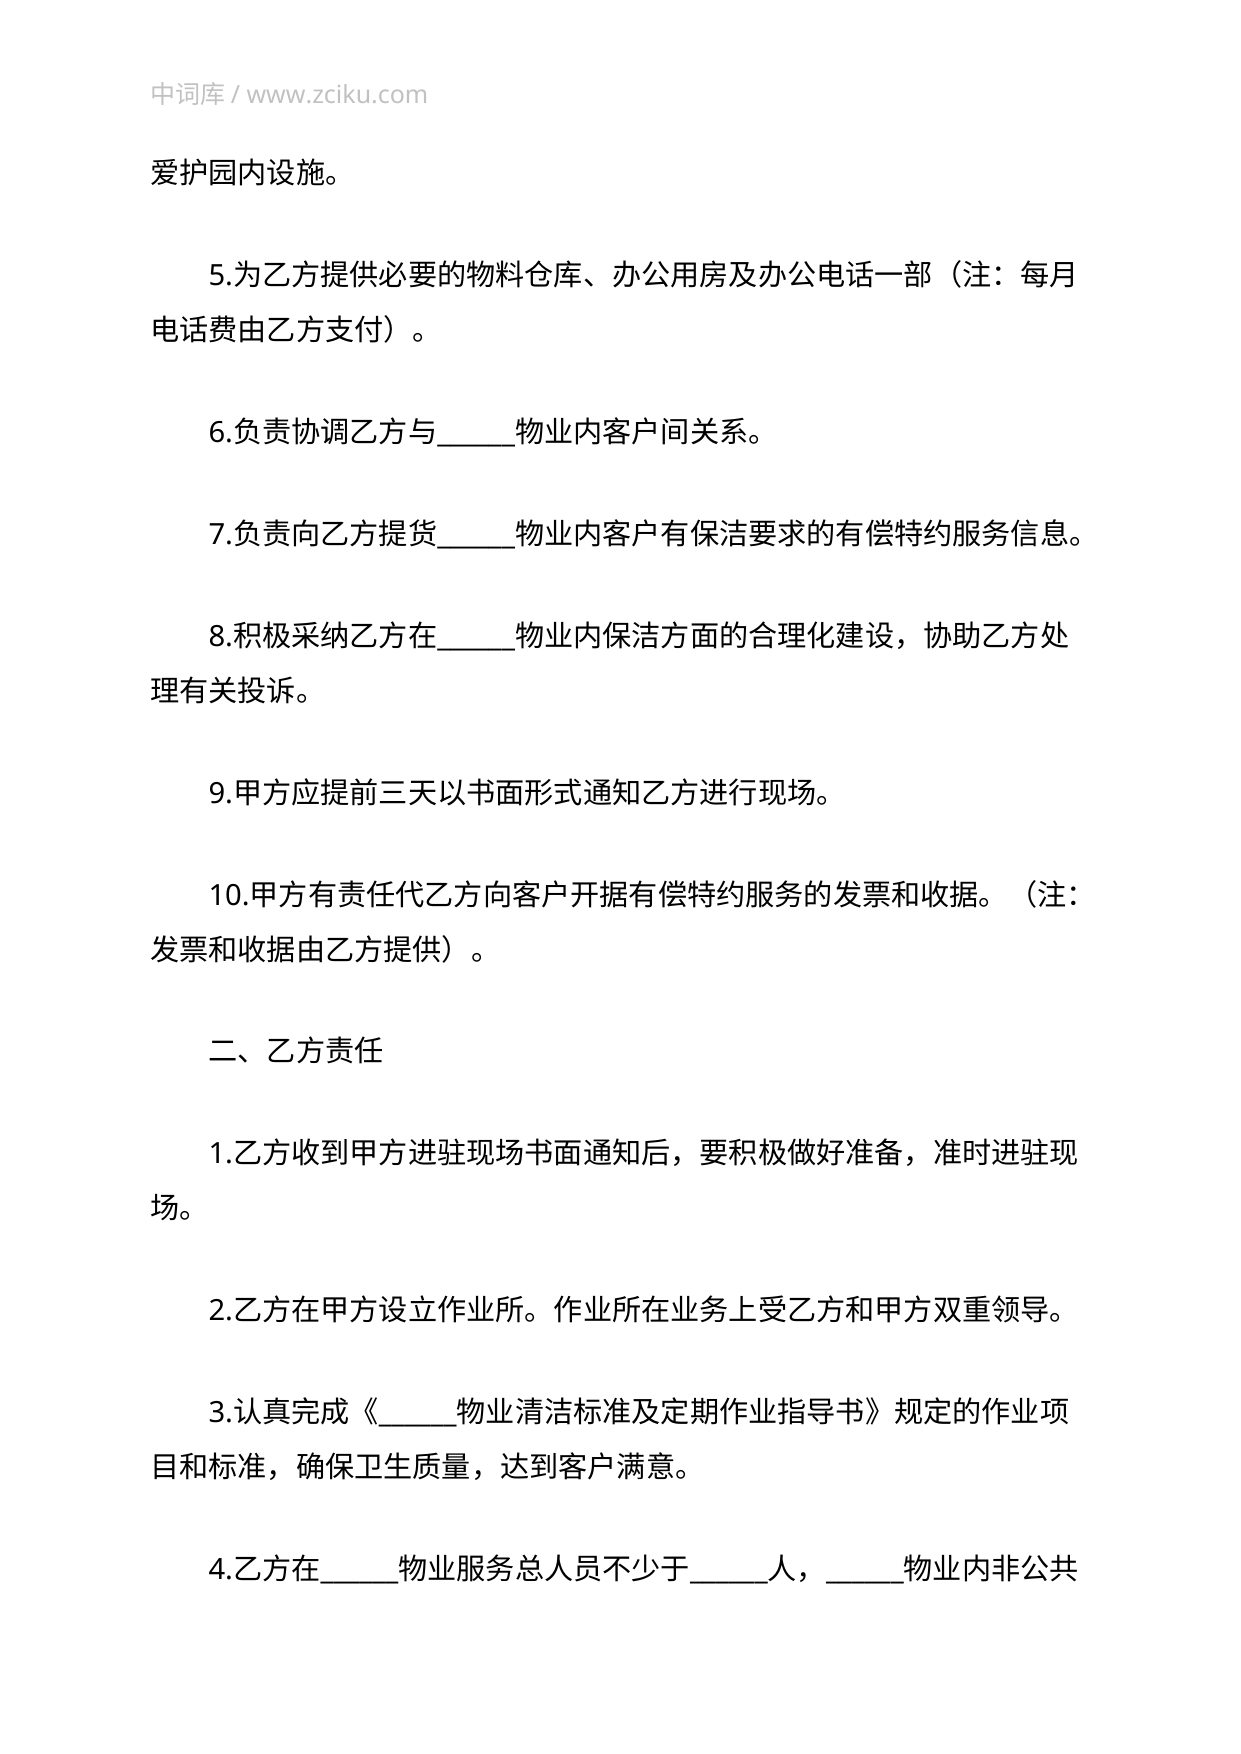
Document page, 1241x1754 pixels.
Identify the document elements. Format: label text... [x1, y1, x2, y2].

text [150, 1545, 1090, 1588]
text 2.乙方在甲方设立作业所。作业所在业务上受乙方和甲方双重领导。 [150, 1287, 1090, 1329]
text 二、乙方责任 [150, 1028, 1090, 1070]
text 6.负责协调乙方与______物业内客户间关系。 [150, 408, 1090, 451]
text 9.甲方应提前三天以书面形式通知乙方进行现场。 [150, 769, 1090, 812]
text 8.积极采纳乙方在______物业内保洁方面的合理化建设，协助乙方处理有关投诉。 [150, 612, 1090, 710]
text 5.为乙方提供必要的物料仓库、办公用房及办公电话一部（注：每月电话费由乙方支付）。 [150, 252, 1090, 349]
text 3.认真完成《______物业清洁标准及定期作业指导书》规定的作业项目和标准，确保卫生质量，达到客户满意。 [150, 1388, 1090, 1486]
text 1.乙方收到甲方进驻现场书面通知后，要积极做好准备，准时进驻现场。 [150, 1130, 1090, 1227]
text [150, 150, 1090, 192]
text 10.甲方有责任代乙方向客户开据有偿特约服务的发票和收据。（注：发票和收据由乙方提供）。 [150, 871, 1090, 968]
text 7.负责向乙方提货______物业内客户有保洁要求的有偿特约服务信息。 [150, 511, 1090, 553]
